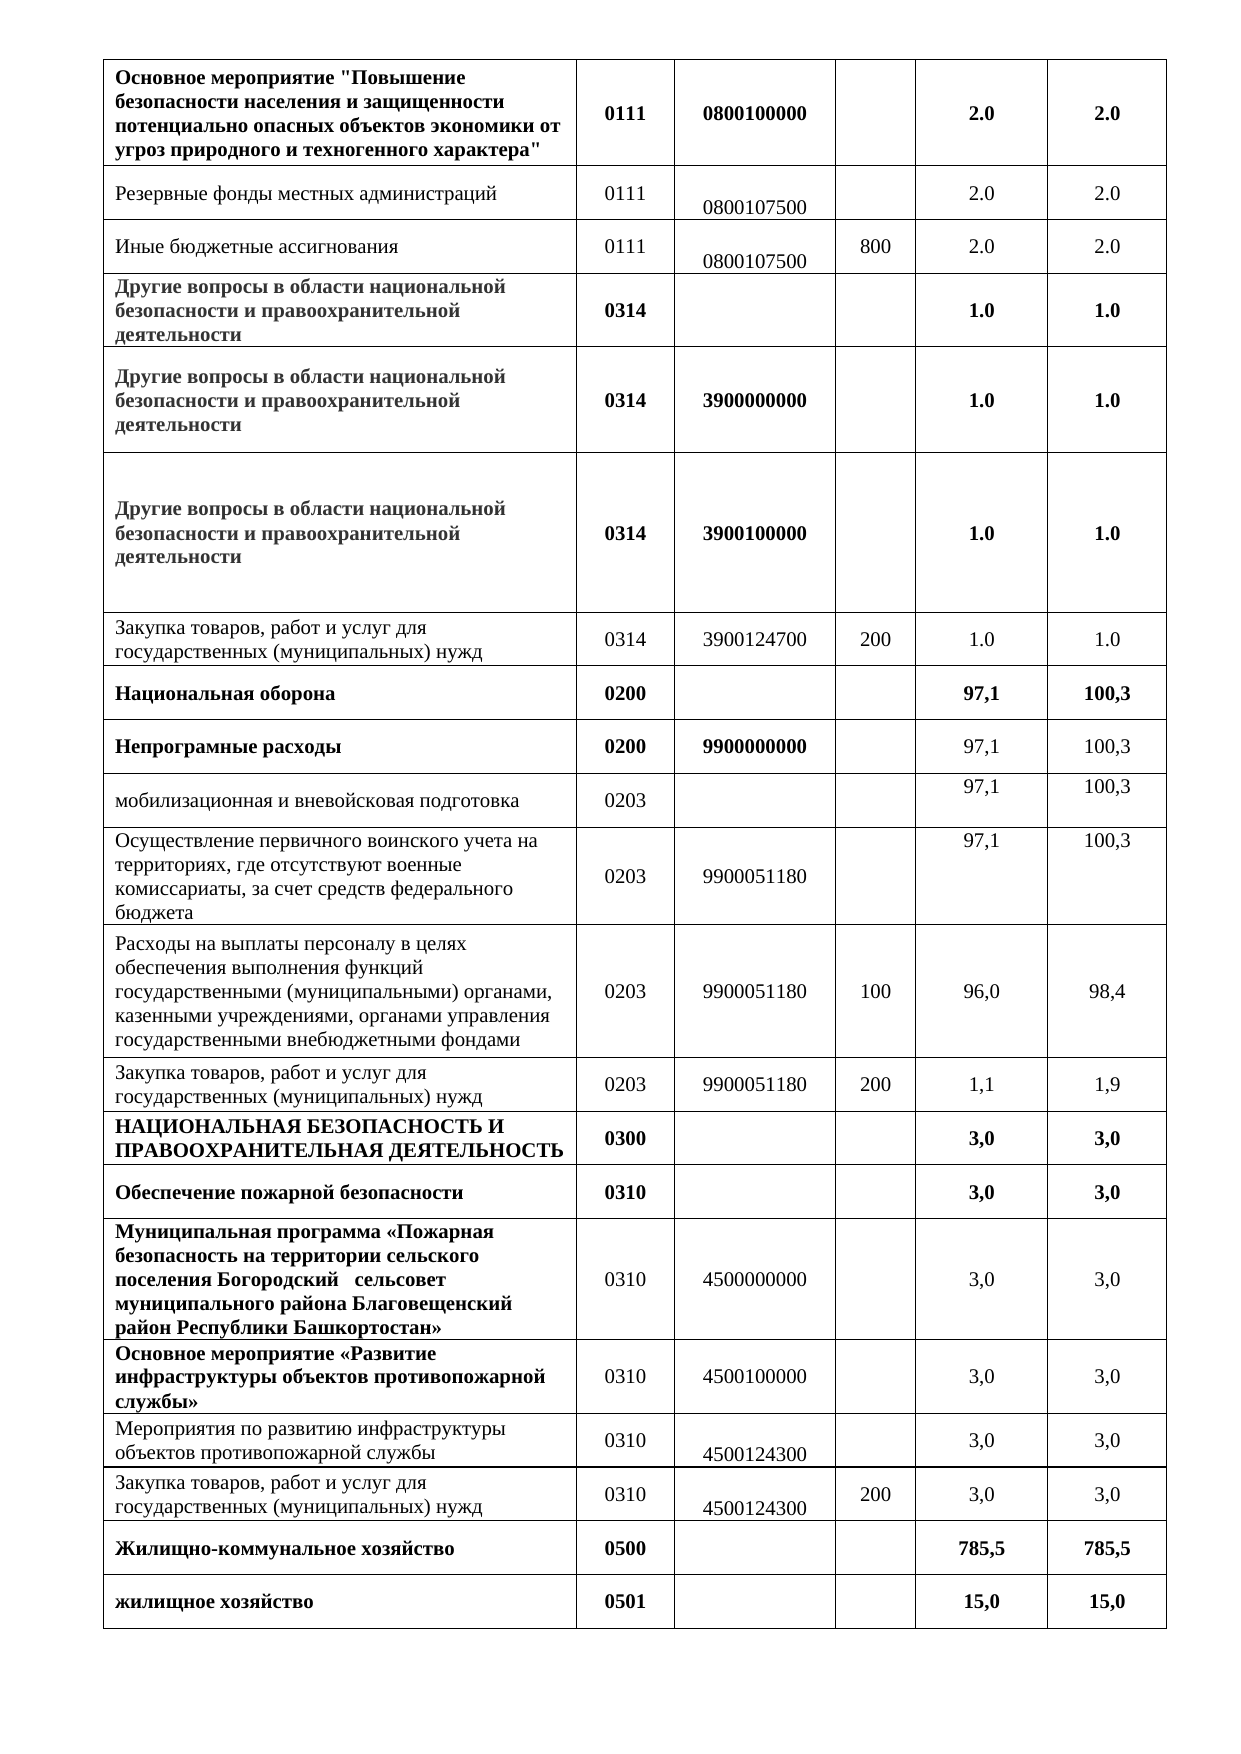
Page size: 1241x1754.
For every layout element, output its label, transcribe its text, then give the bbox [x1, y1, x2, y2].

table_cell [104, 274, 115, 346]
table_cell [836, 1414, 915, 1466]
table_cell НАЦИОНАЛЬНАЯ БЕЗОПАСНОСТЬ И ПРАВООХРАНИТЕЛЬНАЯ ДЕЯТЕЛЬНОСТЬ [104, 1112, 576, 1164]
table_cell 1.0 [1048, 453, 1166, 612]
table_cell 3,0 [916, 1165, 1047, 1218]
table_cell 0501 [577, 1575, 674, 1628]
table_cell [675, 666, 835, 719]
table_cell Закупка товаров, работ и услуг для государственных (муниципальных) нужд [104, 1058, 576, 1111]
table_cell 3,0 [1048, 1219, 1166, 1339]
table_cell 3,0 [1048, 1414, 1166, 1466]
table_cell 3900100000 [675, 453, 835, 612]
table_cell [104, 1468, 576, 1520]
table_cell 1,1 [916, 1058, 1047, 1111]
table_cell 0310 [577, 1340, 674, 1413]
table_cell 9900051180 [675, 925, 835, 1057]
table_cell 2.0 [1048, 220, 1166, 273]
table_cell 3,0 [916, 1219, 1047, 1339]
table_cell Другие вопросы в области национальной безопасности и правоохранительной деятельности [104, 347, 576, 452]
table_cell 97,1 [916, 720, 1047, 773]
table_cell 1.0 [1048, 613, 1166, 665]
table_cell 3,0 [916, 1340, 1047, 1413]
table_cell 2.0 [916, 220, 1047, 273]
table_cell 2.0 [916, 60, 1047, 165]
table_cell 3,0 [1048, 1340, 1166, 1413]
table_cell Непрограмные расходы [104, 720, 576, 773]
table_cell 1.0 [1048, 274, 1166, 346]
table_cell 0300 [577, 1112, 674, 1164]
table_cell [836, 347, 915, 452]
table_cell 3,0 [916, 1468, 1047, 1520]
table_cell [836, 828, 915, 924]
table_cell 9900051180 [675, 1058, 835, 1111]
table_cell 9900000000 [675, 720, 835, 773]
table_cell 1.0 [916, 347, 1047, 452]
table_cell 1.0 [1048, 347, 1166, 452]
table_cell 0314 [577, 274, 674, 346]
table_cell Национальная оборона [104, 666, 576, 719]
table_cell 96,0 [916, 925, 1047, 1057]
table_cell мобилизационная и вневойсковая подготовка [104, 774, 576, 827]
table_cell 97,1 [916, 828, 1047, 924]
table_cell Осуществление первичного воинского учета на территориях, где отсутствуют военные комиссариаты, за счет средств федерального бюджета [104, 828, 576, 924]
table_cell 200 [836, 613, 915, 665]
table_cell 0314 [577, 347, 674, 452]
table_cell 0200 [577, 666, 674, 719]
table_cell [836, 1521, 915, 1574]
table_cell 100,3 [1048, 828, 1166, 924]
table_cell [836, 60, 915, 165]
table_cell 100,3 [1048, 666, 1166, 719]
table_cell [836, 666, 915, 719]
table_cell 0203 [577, 1058, 674, 1111]
table_cell 0800107500 [675, 220, 835, 273]
table_cell 2.0 [1048, 60, 1166, 165]
table_cell [836, 166, 915, 219]
table_cell 1.0 [916, 613, 1047, 665]
table_cell 9900051180 [675, 828, 835, 924]
table_cell [836, 774, 915, 827]
table_cell 0200 [577, 720, 674, 773]
table_cell Жилищно-коммунальное хозяйство [104, 1521, 576, 1574]
table_cell 3900124700 [675, 613, 835, 665]
table_cell 98,4 [1048, 925, 1166, 1057]
table_cell [836, 1165, 915, 1218]
table_cell 100,3 [1048, 720, 1166, 773]
table_cell [675, 1165, 835, 1218]
table_cell 3,0 [1048, 1112, 1166, 1164]
table_cell [836, 274, 915, 346]
table_cell 4500000000 [675, 1219, 835, 1339]
table_cell 4500100000 [675, 1340, 835, 1413]
table_cell 0500 [577, 1521, 674, 1574]
table_cell 200 [836, 1468, 915, 1520]
table_cell [675, 774, 835, 827]
table_cell 3,0 [1048, 1165, 1166, 1218]
table_cell 785,5 [916, 1521, 1047, 1574]
table_cell Обеспечение пожарной безопасности [104, 1165, 576, 1218]
table_cell 3,0 [1048, 1468, 1166, 1520]
table_cell 1.0 [916, 453, 1047, 612]
table_cell Расходы на выплаты персоналу в целях обеспечения выполнения функций государственными (муниципальными) органами, казенными учреждениями, органами управления государственными внебюджетными фондами [104, 925, 576, 1057]
table_cell 15,0 [1048, 1575, 1166, 1628]
table_cell 3,0 [916, 1414, 1047, 1466]
table_cell Закупка товаров, работ и услуг для государственных (муниципальных) нужд [104, 613, 576, 665]
table_cell 3,0 [916, 1112, 1047, 1164]
table_cell 0310 [577, 1165, 674, 1218]
table_cell Основное мероприятие «Развитие инфраструктуры объектов противопожарной службы» [104, 1340, 576, 1413]
table_cell 15,0 [916, 1575, 1047, 1628]
table_cell 100,3 [1048, 774, 1166, 827]
table_cell [836, 1340, 915, 1413]
table_cell 4500124300 [675, 1414, 835, 1466]
table_cell 785,5 [1048, 1521, 1166, 1574]
table_cell 97,1 [916, 774, 1047, 827]
table_cell [836, 720, 915, 773]
table_cell 0203 [577, 828, 674, 924]
table_cell 0203 [577, 925, 674, 1057]
table_cell 97,1 [916, 666, 1047, 719]
table_cell [836, 453, 915, 612]
table_cell Другие вопросы в области национальной безопасности и правоохранительной деятельности [104, 453, 576, 612]
table_cell Резервные фонды местных администраций [104, 166, 576, 219]
table_cell Другие вопросы в области национальной безопасности и правоохранительной деятельности [242, 274, 576, 346]
table_cell 200 [836, 1058, 915, 1111]
table_cell 0310 [577, 1219, 674, 1339]
table_cell 2.0 [1048, 166, 1166, 219]
table_cell 0314 [577, 613, 674, 665]
table_cell 2.0 [916, 166, 1047, 219]
table_cell Иные бюджетные ассигнования [104, 220, 576, 273]
table_cell 0310 [577, 1414, 674, 1466]
table_cell 0111 [577, 60, 674, 165]
table_cell [836, 1575, 915, 1628]
table_cell 0800107500 [675, 166, 835, 219]
table_cell [836, 1112, 915, 1164]
table_cell 0111 [577, 166, 674, 219]
table_cell 0111 [577, 220, 674, 273]
table_cell 800 [836, 220, 915, 273]
table_cell [675, 1575, 835, 1628]
table_cell жилищное хозяйство [104, 1575, 576, 1628]
table_cell 3900000000 [675, 347, 835, 452]
table_cell Мероприятия по развитию инфраструктуры объектов противопожарной службы [104, 1414, 576, 1466]
table_cell 1,9 [1048, 1058, 1166, 1111]
table_cell 0203 [577, 774, 674, 827]
table_cell 0310 [577, 1468, 674, 1520]
table_cell Основное мероприятие "Повышение безопасности населения и защищенности потенциально опасных объектов экономики от угроз природного и техногенного характера" [104, 60, 576, 165]
table_cell 4500124300 [675, 1468, 835, 1520]
table_cell [675, 274, 835, 346]
table_cell 100 [836, 925, 915, 1057]
table_cell 1.0 [916, 274, 1047, 346]
table_cell 0314 [577, 453, 674, 612]
table_cell 0800100000 [675, 60, 835, 165]
table_cell [836, 1219, 915, 1339]
table_cell Муниципальная программа «Пожарная безопасность на территории сельского поселения Богородский сельсовет муниципального района Благовещенский район Республики Башкортостан» [104, 1219, 576, 1339]
table_cell [675, 1112, 835, 1164]
table_cell [675, 1521, 835, 1574]
